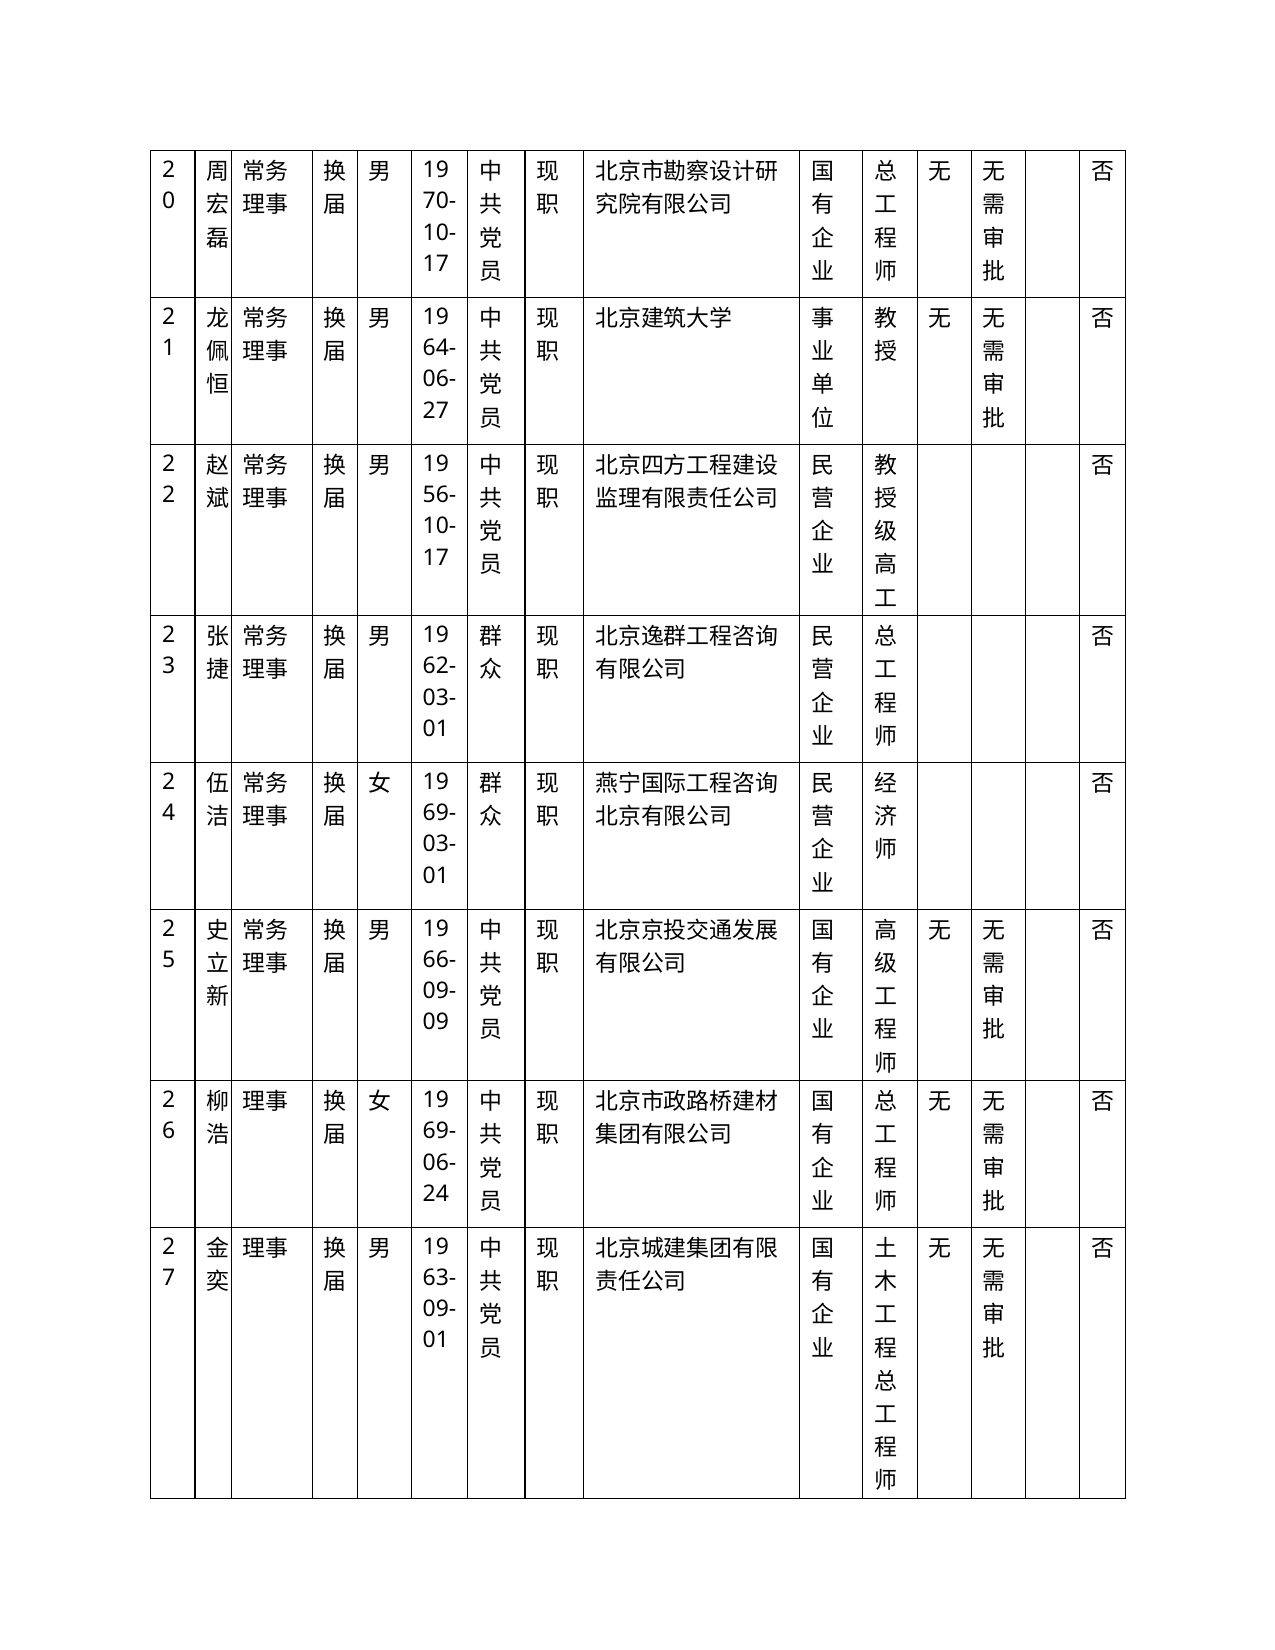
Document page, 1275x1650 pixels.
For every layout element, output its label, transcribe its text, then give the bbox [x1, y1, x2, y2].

table_cell 男 [358, 151, 411, 297]
table_cell 男 [358, 1228, 411, 1498]
table_cell 无 [918, 910, 971, 1080]
table_cell 否 [1080, 763, 1125, 908]
table_cell 男 [358, 910, 411, 1080]
table_cell 换届 [313, 445, 357, 615]
table_cell 26 [151, 1081, 194, 1227]
table_cell 否 [1080, 910, 1125, 1080]
table_cell 女 [358, 763, 411, 908]
table_cell 民营企业 [800, 445, 862, 615]
table_cell 现职 [526, 910, 583, 1080]
table_cell 否 [1080, 616, 1125, 762]
table_cell 换届 [313, 298, 357, 443]
table_cell 经济师 [863, 763, 917, 908]
table_cell 北京市勘察设计研究院有限公司 [584, 151, 799, 297]
table_cell 换届 [313, 1081, 357, 1227]
table_cell 男 [358, 298, 411, 443]
table_cell 现职 [526, 1228, 583, 1498]
table_cell 无需审批 [972, 910, 1025, 1080]
table_cell 22 [151, 445, 194, 615]
table_cell 男 [358, 445, 411, 615]
table_cell 换届 [313, 910, 357, 1080]
table_cell 无 [918, 1228, 971, 1498]
table_cell 1969-06-24 [412, 1081, 467, 1227]
table_cell 张捷 [196, 616, 231, 762]
table_cell 中共党员 [468, 445, 524, 615]
table_cell 现职 [526, 445, 583, 615]
table_cell 北京京投交通发展有限公司 [584, 910, 799, 1080]
table_cell 现职 [526, 616, 583, 762]
table_cell 无 [918, 1081, 971, 1227]
table_cell [918, 445, 971, 615]
table_cell 无需审批 [972, 1228, 1025, 1498]
table_cell 龙佩恒 [196, 298, 231, 443]
table_cell 常务理事 [232, 298, 312, 443]
table_cell 伍洁 [196, 763, 231, 908]
table_cell [972, 763, 1025, 908]
table_cell 27 [151, 1228, 194, 1498]
table_cell 北京四方工程建设监理有限责任公司 [584, 445, 799, 615]
table_cell 现职 [526, 151, 583, 297]
table_cell [1026, 910, 1079, 1080]
table_cell 换届 [313, 151, 357, 297]
table_cell 理事 [232, 1228, 312, 1498]
table_cell 无需审批 [972, 151, 1025, 297]
table_cell 25 [151, 910, 194, 1080]
table_cell 中共党员 [468, 151, 524, 297]
table_cell 北京城建集团有限责任公司 [584, 1228, 799, 1498]
table_cell 1966-09-09 [412, 910, 467, 1080]
table_cell 土木工程总工程师 [863, 1228, 917, 1498]
table_cell 否 [1080, 445, 1125, 615]
table_cell 20 [151, 151, 194, 297]
table_cell 1963-09-01 [412, 1228, 467, 1498]
table_cell 高级工程师 [863, 910, 917, 1080]
table_cell 燕宁国际工程咨询北京有限公司 [584, 763, 799, 908]
table_cell 无需审批 [972, 1081, 1025, 1227]
table_cell 23 [151, 616, 194, 762]
table_cell 无 [918, 298, 971, 443]
table_cell 赵斌 [196, 445, 231, 615]
table_cell 国有企业 [800, 151, 862, 297]
table_cell [972, 616, 1025, 762]
table_cell 女 [358, 1081, 411, 1227]
table_cell 1969-03-01 [412, 763, 467, 908]
table_cell 周宏磊 [196, 151, 231, 297]
table_cell 群众 [468, 616, 524, 762]
table_cell [1026, 616, 1079, 762]
table_cell 现职 [526, 763, 583, 908]
table_cell 常务理事 [232, 151, 312, 297]
table_cell 教授 [863, 298, 917, 443]
table_cell 换届 [313, 763, 357, 908]
table_cell 常务理事 [232, 616, 312, 762]
table_cell 史立新 [196, 910, 231, 1080]
table_cell [918, 616, 971, 762]
table_cell 民营企业 [800, 616, 862, 762]
table_cell 1964-06-27 [412, 298, 467, 443]
table_cell 金奕 [196, 1228, 231, 1498]
table_cell 中共党员 [468, 1228, 524, 1498]
table_cell 无需审批 [972, 298, 1025, 443]
table_cell 群众 [468, 763, 524, 908]
table_cell [918, 763, 971, 908]
table_cell [1026, 1081, 1079, 1227]
table_cell 1970-10-17 [412, 151, 467, 297]
table_cell 现职 [526, 1081, 583, 1227]
table_cell 否 [1080, 1081, 1125, 1227]
table_cell 国有企业 [800, 1081, 862, 1227]
table_cell 否 [1080, 1228, 1125, 1498]
table_cell 教授级高工 [863, 445, 917, 615]
table_cell 常务理事 [232, 910, 312, 1080]
table_cell 柳浩 [196, 1081, 231, 1227]
table_cell 北京逸群工程咨询有限公司 [584, 616, 799, 762]
table_cell [1026, 298, 1079, 443]
table_cell 否 [1080, 151, 1125, 297]
table_cell 国有企业 [800, 910, 862, 1080]
table_cell 21 [151, 298, 194, 443]
table_cell 无 [918, 151, 971, 297]
table_cell 总工程师 [863, 151, 917, 297]
table_cell 中共党员 [468, 298, 524, 443]
table_cell 事业单位 [800, 298, 862, 443]
table_cell [1026, 1228, 1079, 1498]
table_cell [1026, 151, 1079, 297]
table_cell [1026, 763, 1079, 908]
table_cell 中共党员 [468, 1081, 524, 1227]
table_cell 国有企业 [800, 1228, 862, 1498]
table_cell 民营企业 [800, 763, 862, 908]
table_cell 总工程师 [863, 1081, 917, 1227]
table_cell 否 [1080, 298, 1125, 443]
table_cell 总工程师 [863, 616, 917, 762]
table_cell 北京建筑大学 [584, 298, 799, 443]
table_cell 常务理事 [232, 445, 312, 615]
table_cell 1962-03-01 [412, 616, 467, 762]
table_cell 中共党员 [468, 910, 524, 1080]
table_cell 男 [358, 616, 411, 762]
table_cell 常务理事 [232, 763, 312, 908]
table_cell [1026, 445, 1079, 615]
table_cell 1956-10-17 [412, 445, 467, 615]
table_cell 北京市政路桥建材集团有限公司 [584, 1081, 799, 1227]
table_cell 理事 [232, 1081, 312, 1227]
table_cell 换届 [313, 616, 357, 762]
table_cell 换届 [313, 1228, 357, 1498]
table_cell 现职 [526, 298, 583, 443]
table_cell [972, 445, 1025, 615]
table_cell 24 [151, 763, 194, 908]
